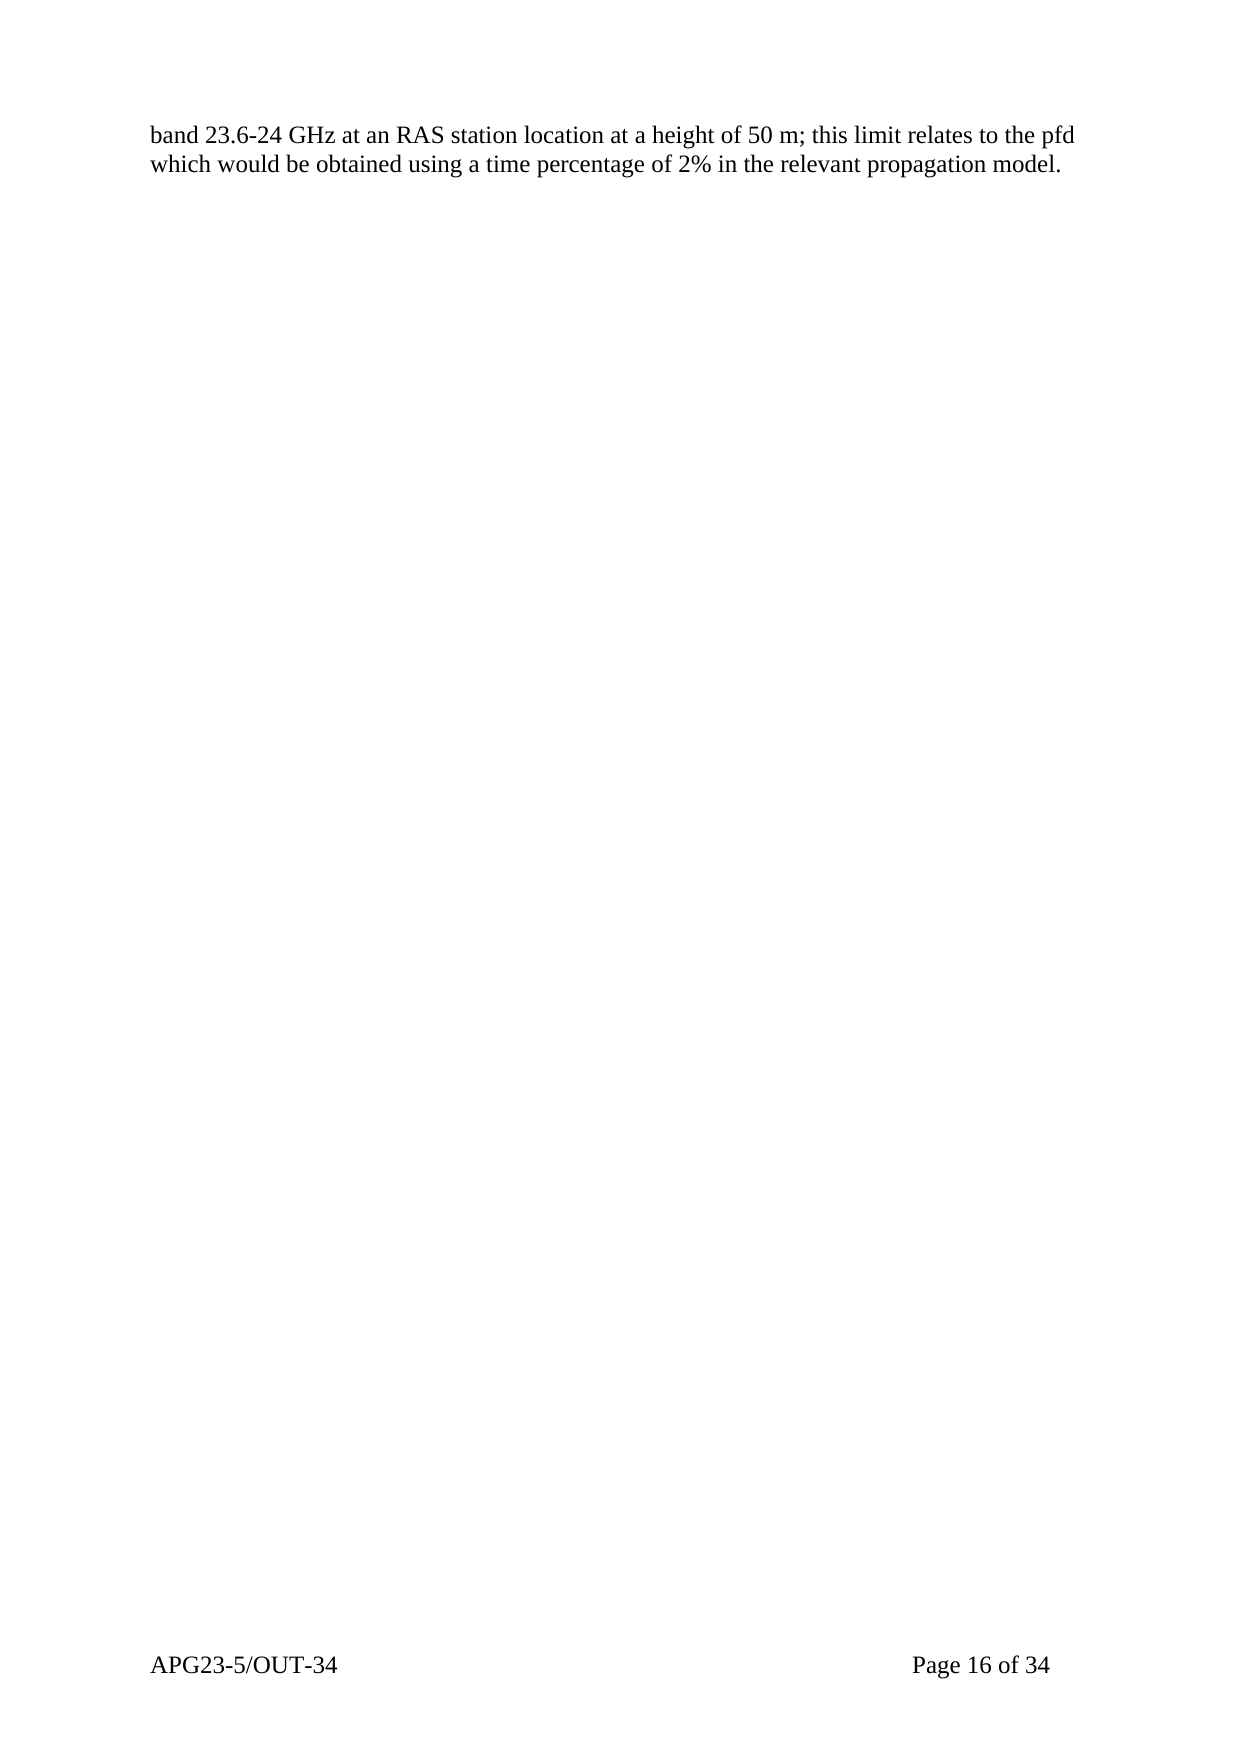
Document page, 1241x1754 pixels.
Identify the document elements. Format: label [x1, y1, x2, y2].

text [150, 120, 1105, 177]
